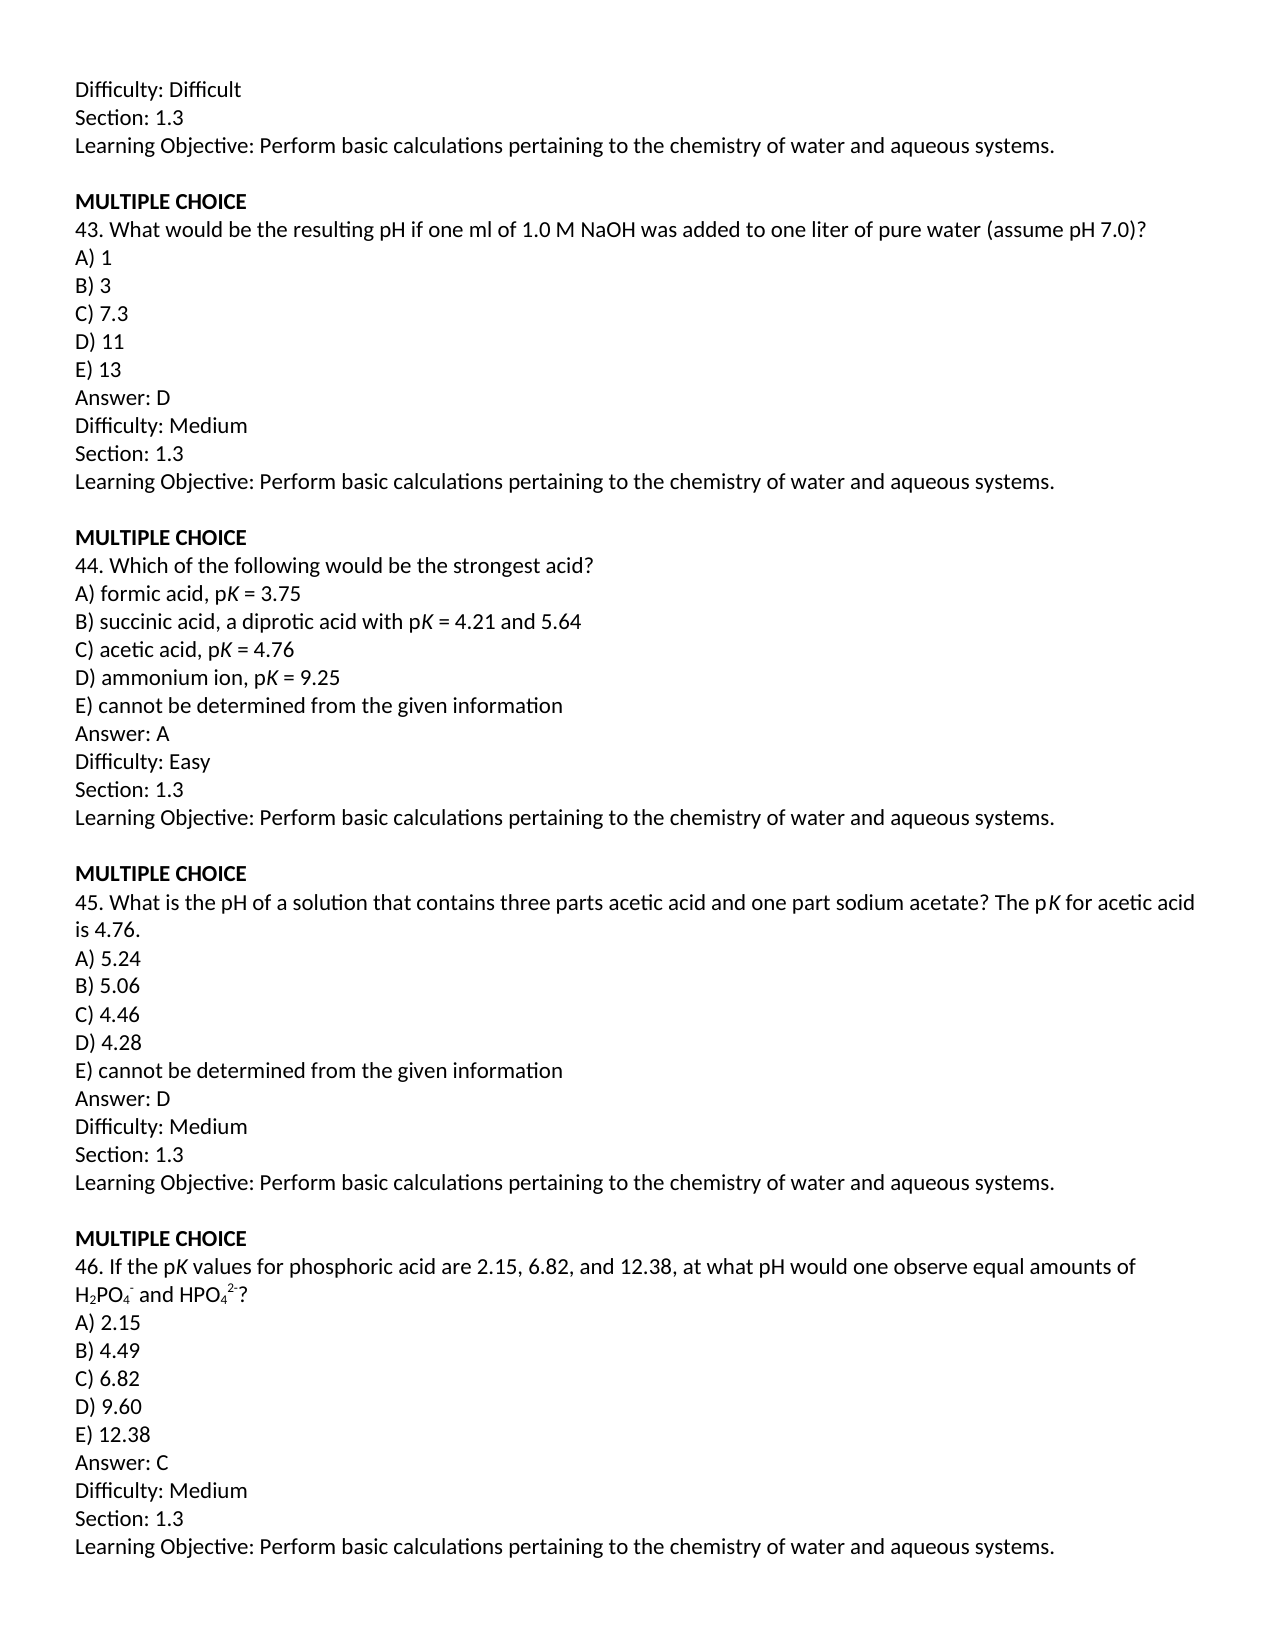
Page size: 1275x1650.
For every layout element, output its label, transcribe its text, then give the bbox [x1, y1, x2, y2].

text B) 3 [75, 271, 1200, 299]
text Learning Objective: Perform basic calculations pertaining to the chemistry of water and aqueous systems. [75, 467, 1200, 495]
text Learning Objective: Perform basic calculations pertaining to the chemistry of water and aqueous systems. [75, 803, 1200, 832]
text E) 12.38 [75, 1420, 1200, 1448]
text Difficulty: Difficult [75, 75, 1200, 103]
text MULTIPLE CHOICE [75, 859, 1200, 888]
text C) 7.3 [75, 299, 1200, 327]
text D) 11 [75, 327, 1200, 355]
text Section: 1.3 [75, 1140, 1200, 1168]
text Difficulty: Medium [75, 1112, 1200, 1140]
text C) 6.82 [75, 1364, 1200, 1392]
text D) 9.60 [75, 1392, 1200, 1420]
text 43. What would be the resulting pH if one ml of 1.0 M NaOH was added to one liter of pure water (assume pH 7.0)? [75, 215, 1200, 243]
text Answer: D [75, 1084, 1200, 1112]
text A) formic acid, pK = 3.75 [75, 579, 1200, 607]
text E) 13 [75, 355, 1200, 383]
text Answer: C [75, 1448, 1200, 1476]
text Section: 1.3 [75, 103, 1200, 131]
text Learning Objective: Perform basic calculations pertaining to the chemistry of water and aqueous systems. [75, 131, 1200, 159]
text Difficulty: Medium [75, 1476, 1200, 1504]
text B) succinic acid, a diprotic acid with pK = 4.21 and 5.64 [75, 607, 1200, 635]
text A) 2.15 [75, 1308, 1200, 1336]
text C) 4.46 [75, 1000, 1200, 1028]
text Section: 1.3 [75, 776, 1200, 803]
text Section: 1.3 [75, 439, 1200, 467]
text Difficulty: Easy [75, 747, 1200, 776]
text D) 4.28 [75, 1028, 1200, 1056]
text MULTIPLE CHOICE [75, 187, 1200, 215]
text A) 1 [75, 243, 1200, 271]
text Learning Objective: Perform basic calculations pertaining to the chemistry of water and aqueous systems. [75, 1532, 1200, 1560]
text Learning Objective: Perform basic calculations pertaining to the chemistry of water and aqueous systems. [75, 1168, 1200, 1196]
text Answer: D [75, 383, 1200, 411]
text B) 4.49 [75, 1336, 1200, 1364]
text Difficulty: Medium [75, 411, 1200, 439]
text MULTIPLE CHOICE [75, 1224, 1200, 1252]
text 44. Which of the following would be the strongest acid? [75, 551, 1200, 579]
text Answer: A [75, 719, 1200, 747]
text MULTIPLE CHOICE [75, 523, 1200, 551]
text 45. What is the pH of a solution that contains three parts acetic acid and one part sodium acetate? The pK for acetic acid is 4.76. [75, 888, 1200, 944]
text C) acetic acid, pK = 4.76 [75, 635, 1200, 663]
text D) ammonium ion, pK = 9.25 [75, 663, 1200, 691]
text B) 5.06 [75, 972, 1200, 1000]
text 46. If the pK values for phosphoric acid are 2.15, 6.82, and 12.38, at what pH would one observe equal amounts of H2PO4- and HPO42-? [75, 1252, 1200, 1308]
text Section: 1.3 [75, 1504, 1200, 1532]
text E) cannot be determined from the given information [75, 691, 1200, 719]
text E) cannot be determined from the given information [75, 1056, 1200, 1084]
text A) 5.24 [75, 944, 1200, 972]
